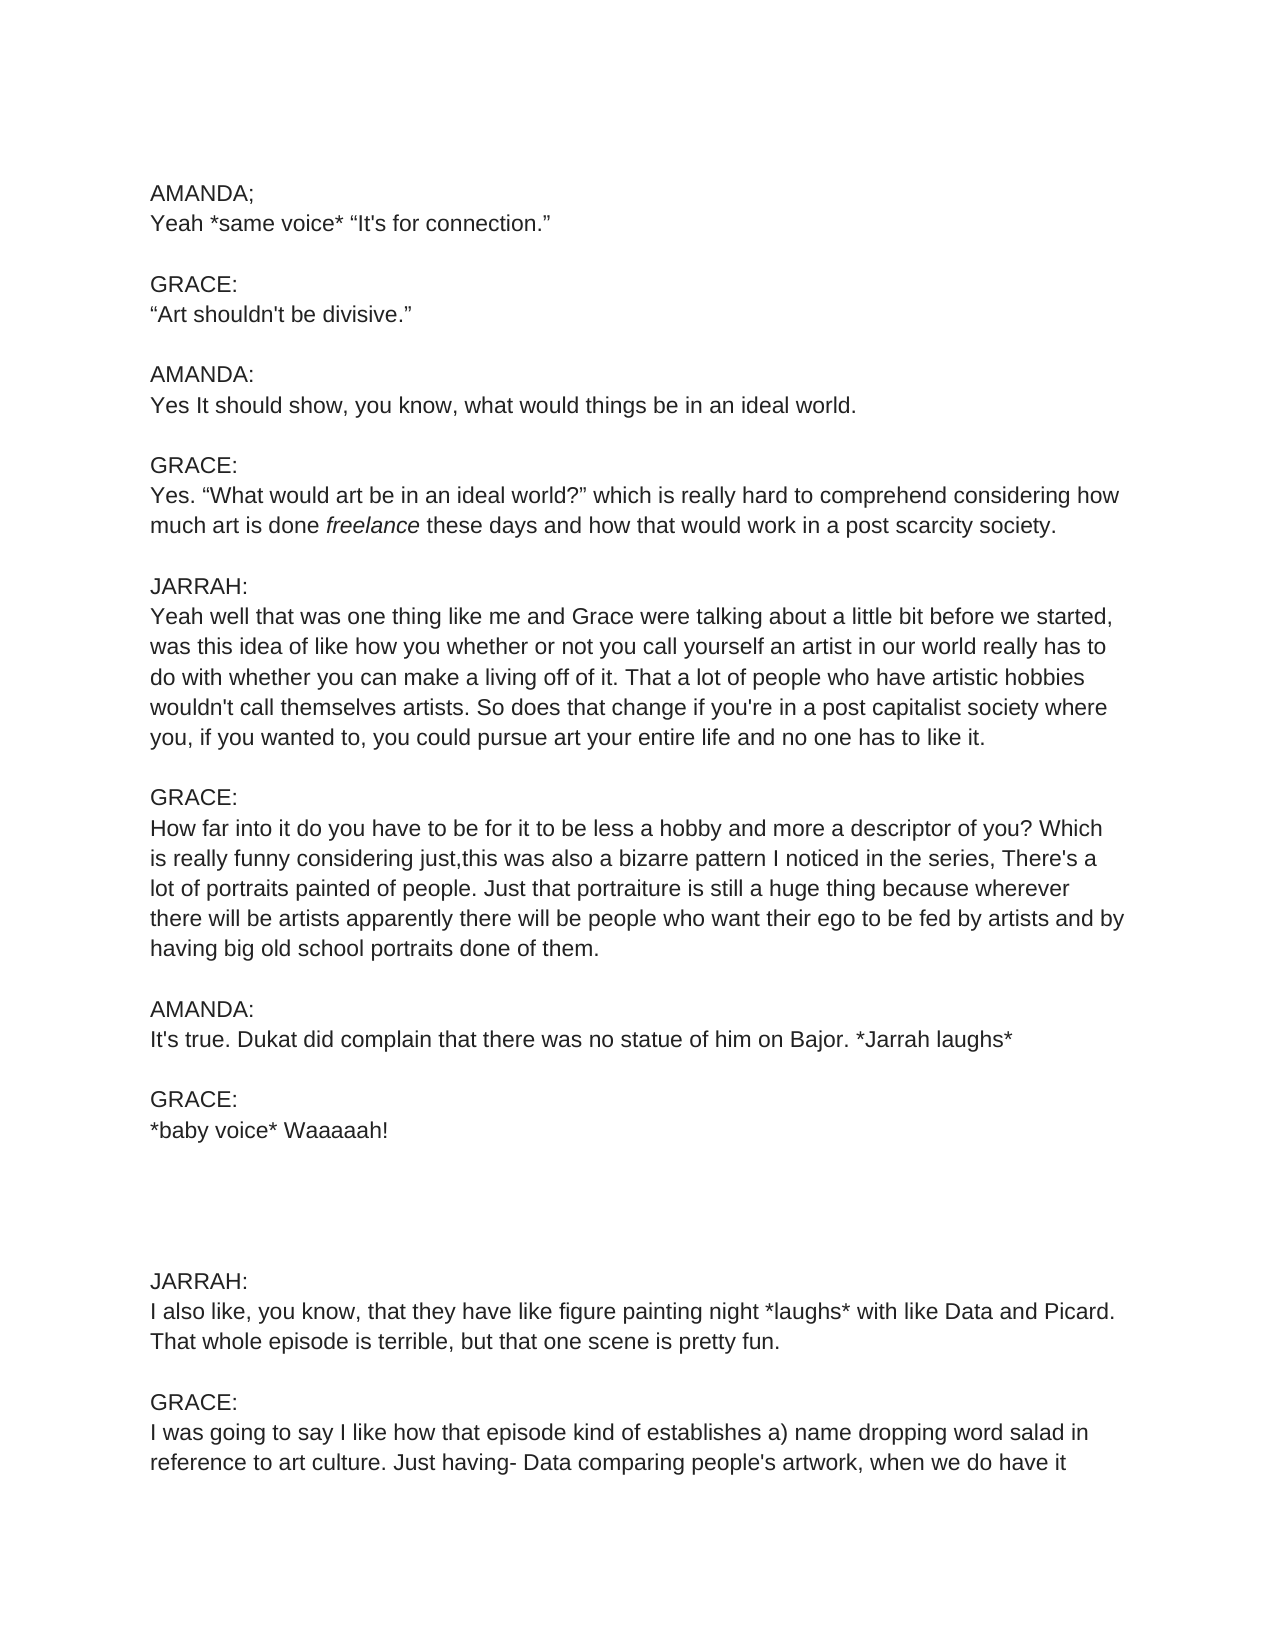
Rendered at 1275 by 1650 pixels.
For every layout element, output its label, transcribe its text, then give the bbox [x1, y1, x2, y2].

text JARRAH: [150, 573, 1125, 599]
text Yes. “What would art be in an ideal world?” which is really hard to comprehend considering how much art is done freelance these days and how that would work in a post scarcity society. [150, 482, 1125, 539]
text AMANDA; [150, 180, 1125, 207]
text GRACE: [150, 271, 1125, 297]
text AMANDA: [150, 361, 1125, 388]
text GRACE: [150, 1388, 1125, 1415]
text Yeah well that was one thing like me and Grace were talking about a little bit before we started, was this idea of like how you whether or not you call yourself an artist in our world really has to do with whether you can make a living off of it. That a lot of people who have artistic hobbies wouldn't call themselves artists. So does that change if you're in a post capitalist society where you, if you wanted to, you could pursue art your entire life and no one has to like it. [150, 603, 1125, 750]
text It's true. Dukat did complain that there was no statue of him on Bajor. *Jarrah laughs* [150, 1026, 1125, 1052]
text AMANDA: [150, 996, 1125, 1022]
text How far into it do you have to be for it to be less a hobby and more a descriptor of you? Which is really funny considering just,this was also a bizarre pattern I noticed in the series, There's a lot of portraits painted of people. Just that portraiture is still a huge thing because wherever there will be artists apparently there will be people who want their ego to be fed by artists and by having big old school portraits done of them. [150, 814, 1125, 962]
text GRACE: [150, 1086, 1125, 1113]
text “Art shouldn't be divisive.” [150, 301, 1125, 327]
text Yeah *same voice* “It's for connection.” [150, 210, 1125, 237]
text *baby voice* Waaaaah! [150, 1117, 1125, 1143]
text Yes It should show, you know, what would things be in an ideal world. [150, 392, 1125, 418]
text GRACE: [150, 452, 1125, 478]
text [150, 1419, 1125, 1475]
text GRACE: [150, 784, 1125, 811]
text I also like, you know, that they have like figure painting night *laughs* with like Data and Picard. That whole episode is terrible, but that one scene is pretty fun. [150, 1298, 1125, 1354]
text JARRAH: [150, 1268, 1125, 1294]
